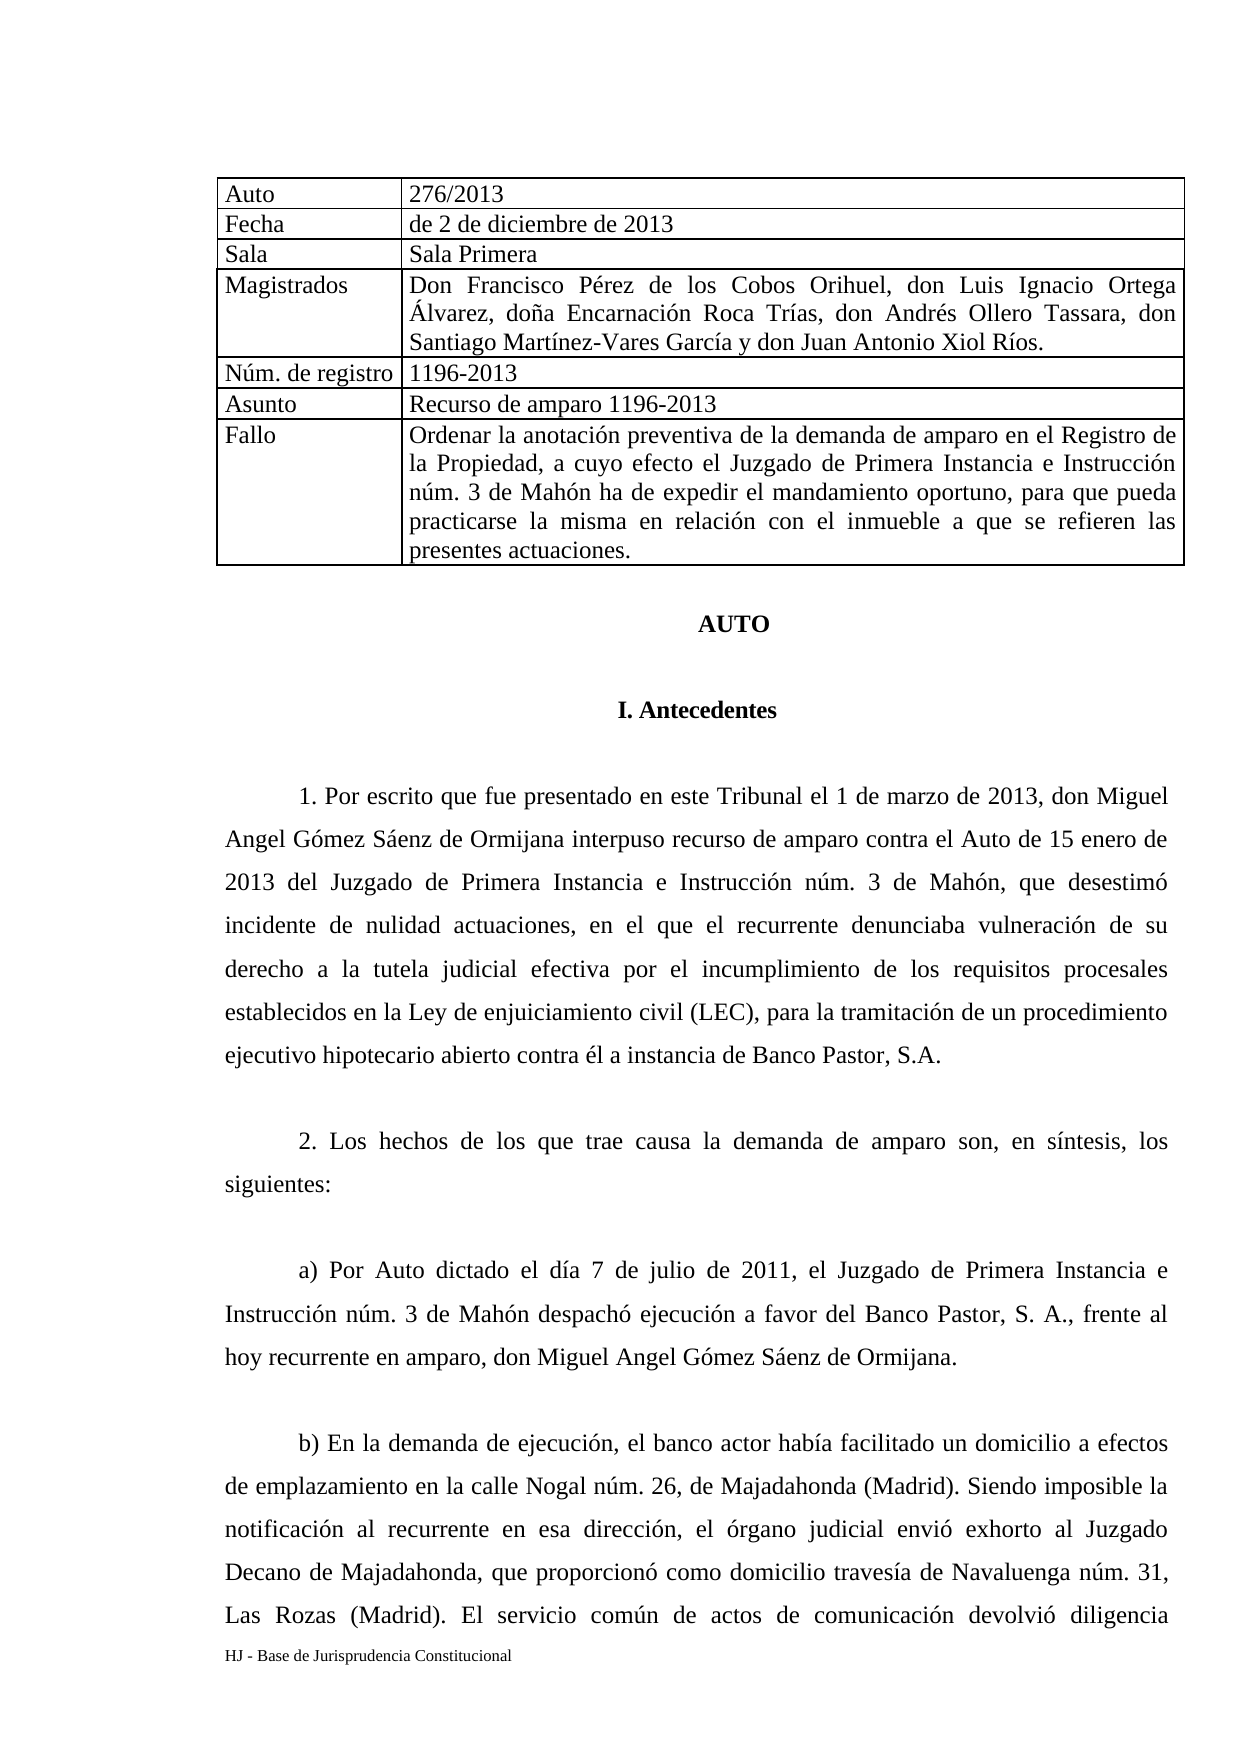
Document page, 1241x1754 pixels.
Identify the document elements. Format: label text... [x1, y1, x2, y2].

table_cell Fallo [218, 420, 401, 563]
text AUTO [224, 609, 1169, 637]
text 1. Por escrito que fue presentado en este Tribunal el 1 de marzo de 2013, don Miguel Angel Gómez Sáenz de Ormijana interpuso recurso de amparo contra el Auto de 15 enero de 2013 del Juzgado de Primera Instancia e Instrucción núm. 3 de Mahón, que desestimó incidente de nulidad actuaciones, en el que el recurrente denunciaba vulneración de su derecho a la tutela judicial efectiva por el incumplimiento de los requisitos procesales establecidos en la Ley de enjuiciamiento civil (LEC), para la tramitación de un procedimiento ejecutivo hipotecario abierto contra él a instancia de Banco Pastor, S.A. [224, 781, 1169, 1069]
table_cell Núm. de registro [218, 358, 401, 387]
table_cell Asunto [218, 389, 401, 418]
table_cell Fecha [218, 209, 401, 238]
text I. Antecedentes [224, 695, 1169, 724]
table_cell Sala Primera [402, 240, 1184, 268]
table_cell de 2 de diciembre de 2013 [402, 209, 1184, 238]
table_header 276/2013 [402, 179, 1184, 207]
table_cell 1196-2013 [403, 358, 1183, 387]
table_cell Sala [218, 240, 401, 268]
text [224, 1428, 1169, 1629]
table_cell Ordenar la anotación preventiva de la demanda de amparo en el Registro de la Propiedad, a cuyo efecto el Juzgado de Primera Instancia e Instrucción núm. 3 de Mahón ha de expedir el mandamiento oportuno, para que pueda practicarse la misma en relación con el inmueble a que se refieren las presentes actuaciones. [403, 420, 1183, 563]
table_header Auto [218, 179, 401, 207]
text a) Por Auto dictado el día 7 de julio de 2011, el Juzgado de Primera Instancia e Instrucción núm. 3 de Mahón despachó ejecución a favor del Banco Pastor, S. A., frente al hoy recurrente en amparo, don Miguel Angel Gómez Sáenz de Ormijana. [224, 1256, 1169, 1371]
text 2. Los hechos de los que trae causa la demanda de amparo son, en síntesis, los siguientes: [224, 1126, 1169, 1198]
table_cell Recurso de amparo 1196-2013 [403, 389, 1183, 418]
table_cell Don Francisco Pérez de los Cobos Orihuel, don Luis Ignacio Ortega Álvarez, doña Encarnación Roca Trías, don Andrés Ollero Tassara, don Santiago Martínez-Vares García y don Juan Antonio Xiol Ríos. [403, 270, 1183, 356]
table_cell Magistrados [218, 270, 401, 356]
